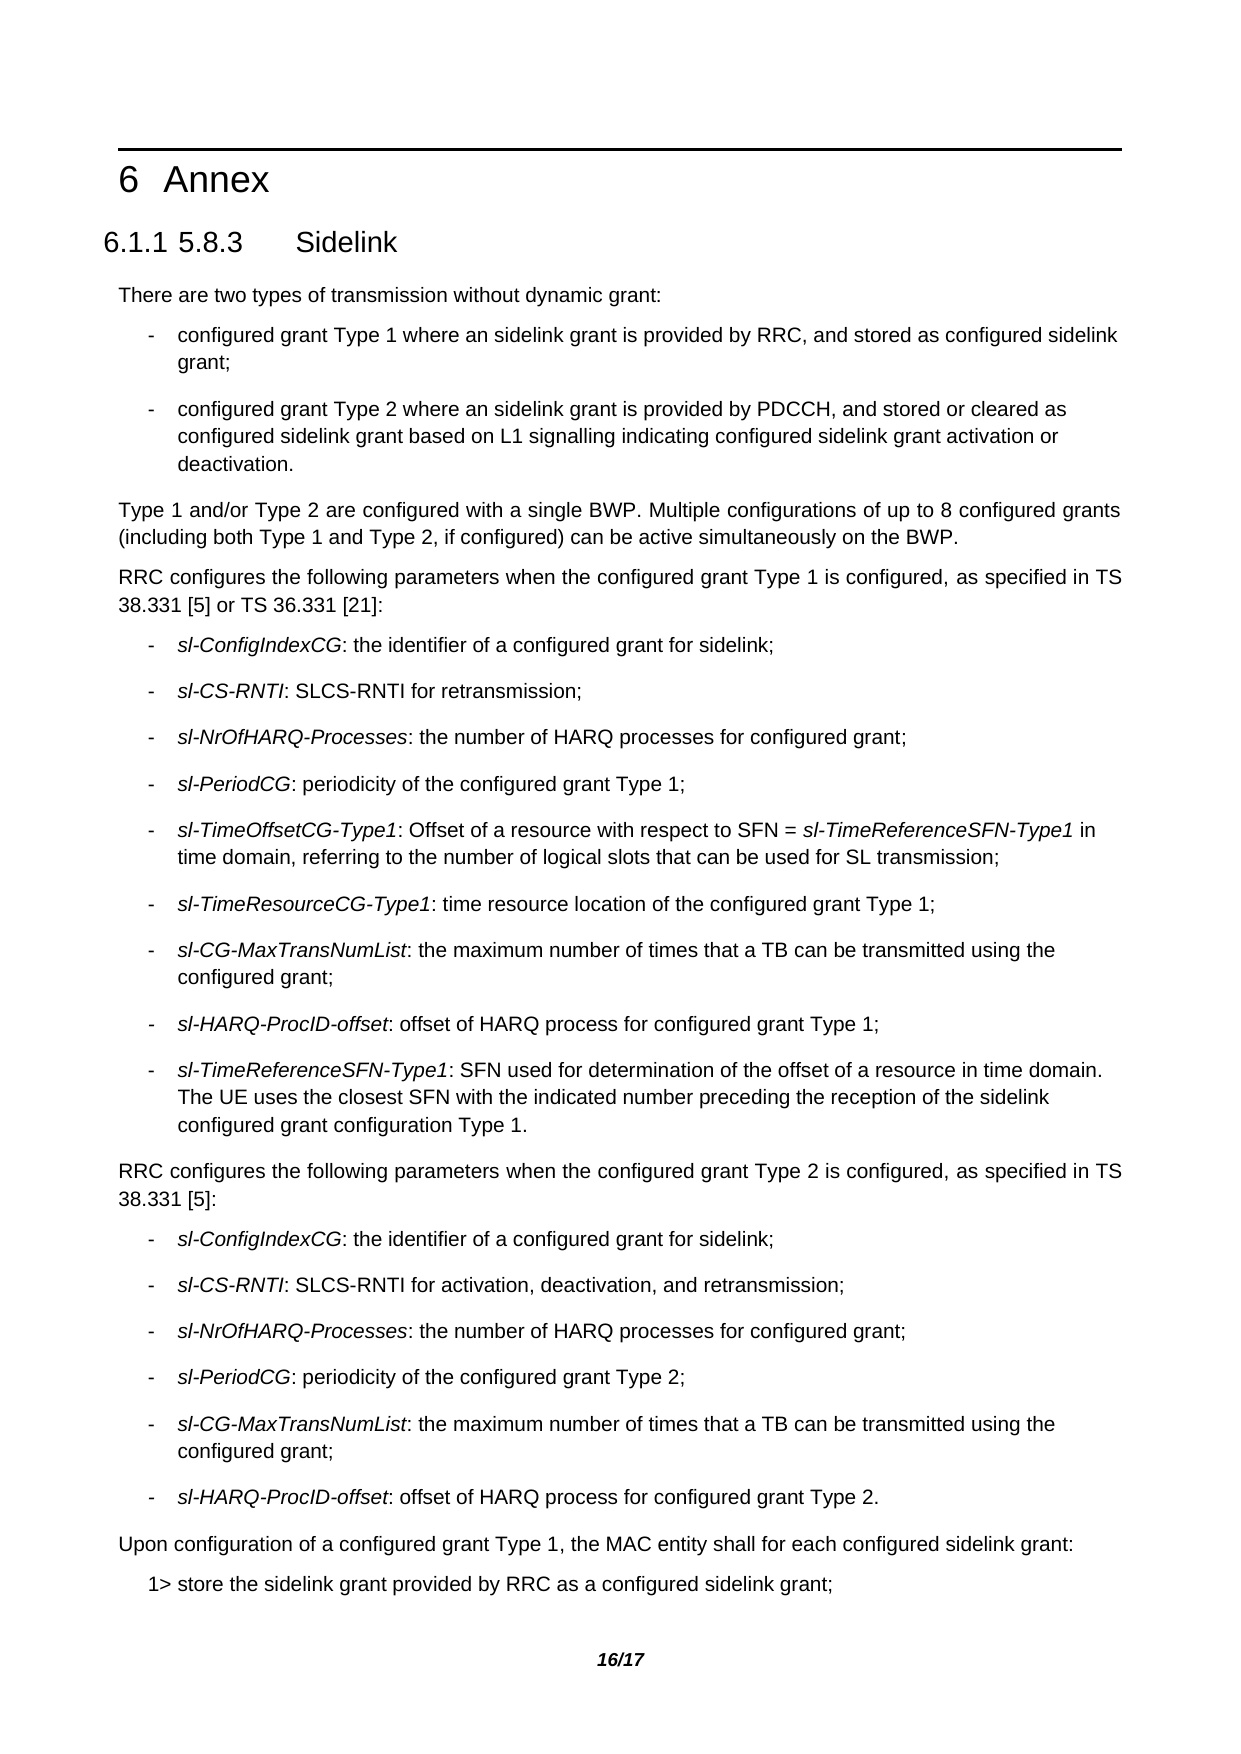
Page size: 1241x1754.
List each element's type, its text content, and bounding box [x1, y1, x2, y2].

text - sl-TimeResourceCG-Type1: time resource location of the configured grant Type 1; [148, 891, 1122, 915]
text - sl-CG-MaxTransNumList: the maximum number of times that a TB can be transmitted using the configured grant; [148, 938, 1122, 989]
text - sl-CS-RNTI: SLCS-RNTI for activation, deactivation, and retransmission; [148, 1273, 1122, 1297]
text - configured grant Type 1 where an sidelink grant is provided by RRC, and stored as configured sidelink grant; [148, 323, 1122, 374]
text RRC configures the following parameters when the configured grant Type 1 is configured, as specified in TS 38.331 [5] or TS 36.331 [21]: [118, 565, 1122, 617]
text - sl-NrOfHARQ-Processes: the number of HARQ processes for configured grant; [148, 725, 1122, 749]
text - sl-CS-RNTI: SLCS-RNTI for retransmission; [148, 679, 1122, 703]
text - sl-CG-MaxTransNumList: the maximum number of times that a TB can be transmitted using the configured grant; [148, 1411, 1122, 1463]
text - configured grant Type 2 where an sidelink grant is provided by PDCCH, and stored or cleared as configured sidelink grant based on L1 signalling indicating configured sidelink grant activation or deactivation. [148, 396, 1122, 475]
subtitle 5.8.3 Sidelink [103, 225, 1122, 259]
text RRC configures the following parameters when the configured grant Type 2 is configured, as specified in TS 38.331 [5]: [118, 1159, 1122, 1210]
text - sl-PeriodCG: periodicity of the configured grant Type 2; [148, 1365, 1122, 1389]
subtitle Annex [118, 151, 1122, 200]
text - sl-ConfigIndexCG: the identifier of a configured grant for sidelink; [148, 633, 1122, 657]
text - sl-TimeOffsetCG-Type1: Offset of a resource with respect to SFN = sl-TimeReferenceSFN-Type1 in time domain, referring to the number of logical slots that can be used for SL transmission; [148, 818, 1122, 869]
text - sl-TimeReferenceSFN-Type1: SFN used for determination of the offset of a resource in time domain. The UE uses the closest SFN with the indicated number preceding the reception of the sidelink configured grant configuration Type 1. [148, 1058, 1122, 1137]
text - sl-NrOfHARQ-Processes: the number of HARQ processes for configured grant; [148, 1319, 1122, 1343]
text - sl-HARQ-ProcID-offset: offset of HARQ process for configured grant Type 1; [148, 1011, 1122, 1035]
text Upon configuration of a configured grant Type 1, the MAC entity shall for each configured sidelink grant: [118, 1531, 1122, 1555]
text - sl-ConfigIndexCG: the identifier of a configured grant for sidelink; [148, 1226, 1122, 1250]
text - sl-HARQ-ProcID-offset: offset of HARQ process for configured grant Type 2. [148, 1485, 1122, 1509]
text There are two types of transmission without dynamic grant: [118, 283, 1122, 307]
text Type 1 and/or Type 2 are configured with a single BWP. Multiple configurations of up to 8 configured grants (including both Type 1 and Type 2, if configured) can be active simultaneously on the BWP. [118, 498, 1122, 549]
text 1> store the sidelink grant provided by RRC as a configured sidelink grant; [148, 1571, 1122, 1595]
text - sl-PeriodCG: periodicity of the configured grant Type 1; [148, 771, 1122, 795]
